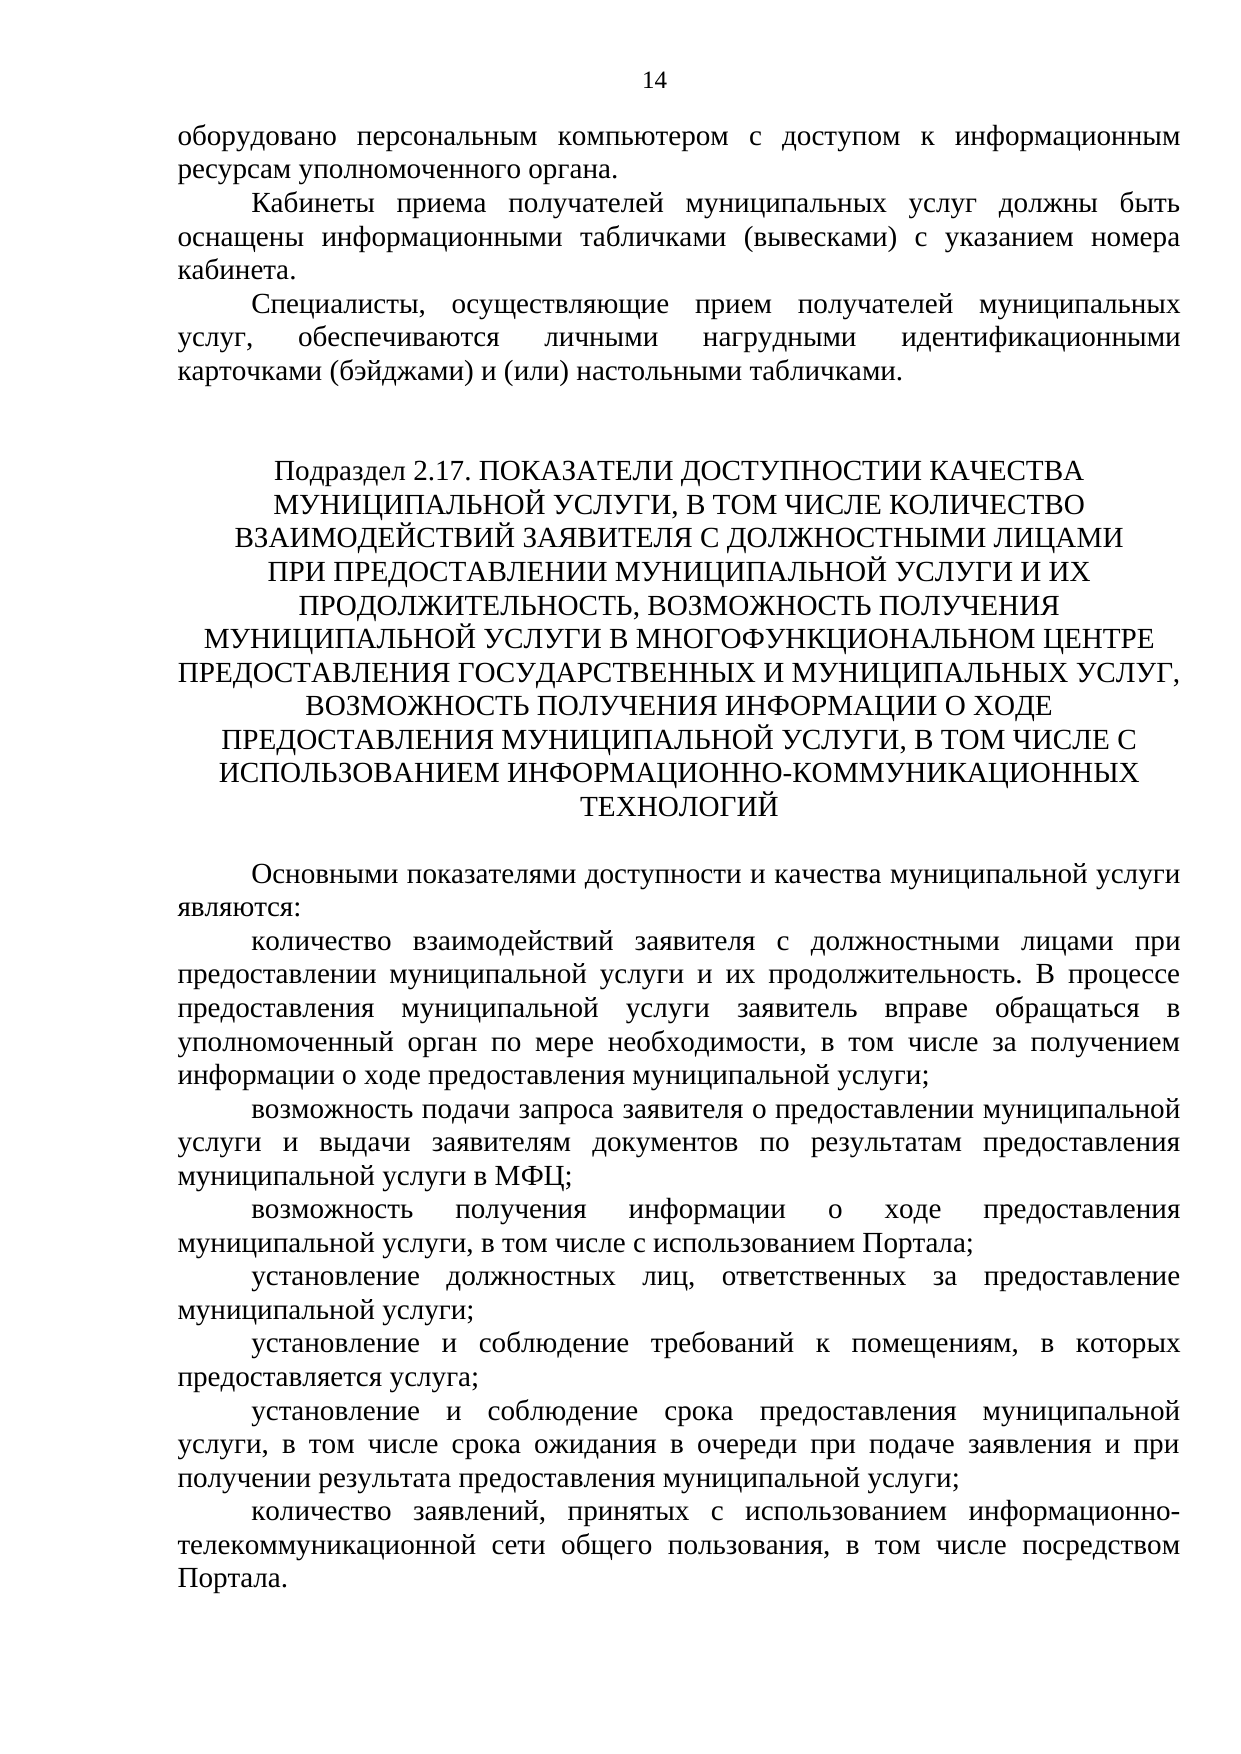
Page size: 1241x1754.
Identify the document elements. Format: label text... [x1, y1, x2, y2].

text Специалисты, осуществляющие прием получателей муниципальных услуг, обеспечиваются личными нагрудными идентификационными карточками (бэйджами) и (или) настольными табличками. [177, 286, 1181, 386]
text установление должностных лиц, ответственных за предоставление муниципальной услуги; [177, 1258, 1181, 1326]
text Кабинеты приема получателей муниципальных услуг должны быть оснащены информационными табличками (вывесками) с указанием номера кабинета. [177, 185, 1181, 286]
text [177, 118, 1181, 185]
text МУНИЦИПАЛЬНОЙ УСЛУГИ В МНОГОФУНКЦИОНАЛЬНОМ ЦЕНТРЕ ПРЕДОСТАВЛЕНИЯ ГОСУДАРСТВЕННЫХ И МУНИЦИПАЛЬНЫХ УСЛУГ, ВОЗМОЖНОСТЬ ПОЛУЧЕНИЯ ИНФОРМАЦИИ О ХОДЕ ПРЕДОСТАВЛЕНИЯ МУНИЦИПАЛЬНОЙ УСЛУГИ, В ТОМ ЧИСЛЕ С ИСПОЛЬЗОВАНИЕМ ИНФОРМАЦИОННО-КОММУНИКАЦИОННЫХ ТЕХНОЛОГИЙ [177, 621, 1181, 822]
text ПРИ ПРЕДОСТАВЛЕНИИ МУНИЦИПАЛЬНОЙ УСЛУГИ И ИХ [177, 554, 1181, 588]
text Подраздел 2.17. ПОКАЗАТЕЛИ ДОСТУПНОСТИИ КАЧЕСТВА [177, 453, 1181, 487]
text МУНИЦИПАЛЬНОЙ УСЛУГИ, В ТОМ ЧИСЛЕ КОЛИЧЕСТВО [177, 487, 1181, 521]
text установление и соблюдение срока предоставления муниципальной услуги, в том числе срока ожидания в очереди при подаче заявления и при получении результата предоставления муниципальной услуги; [177, 1393, 1181, 1493]
text ПРОДОЛЖИТЕЛЬНОСТЬ, ВОЗМОЖНОСТЬ ПОЛУЧЕНИЯ [177, 588, 1181, 621]
text количество заявлений, принятых с использованием информационно-телекоммуникационной сети общего пользования, в том числе посредством Портала. [177, 1493, 1181, 1594]
text возможность получения информации о ходе предоставления муниципальной услуги, в том числе с использованием Портала; [177, 1191, 1181, 1258]
text установление и соблюдение требований к помещениям, в которых предоставляется услуга; [177, 1326, 1181, 1393]
text Основными показателями доступности и качества муниципальной услуги являются: [177, 856, 1181, 923]
text ВЗАИМОДЕЙСТВИЙ ЗАЯВИТЕЛЯ С ДОЛЖНОСТНЫМИ ЛИЦАМИ [177, 521, 1181, 554]
text количество взаимодействий заявителя с должностными лицами при предоставлении муниципальной услуги и их продолжительность. В процессе предоставления муниципальной услуги заявитель вправе обращаться в уполномоченный орган по мере необходимости, в том числе за получением информации о ходе предоставления муниципальной услуги; [177, 923, 1181, 1091]
text возможность подачи запроса заявителя о предоставлении муниципальной услуги и выдачи заявителям документов по результатам предоставления муниципальной услуги в МФЦ; [177, 1091, 1181, 1191]
